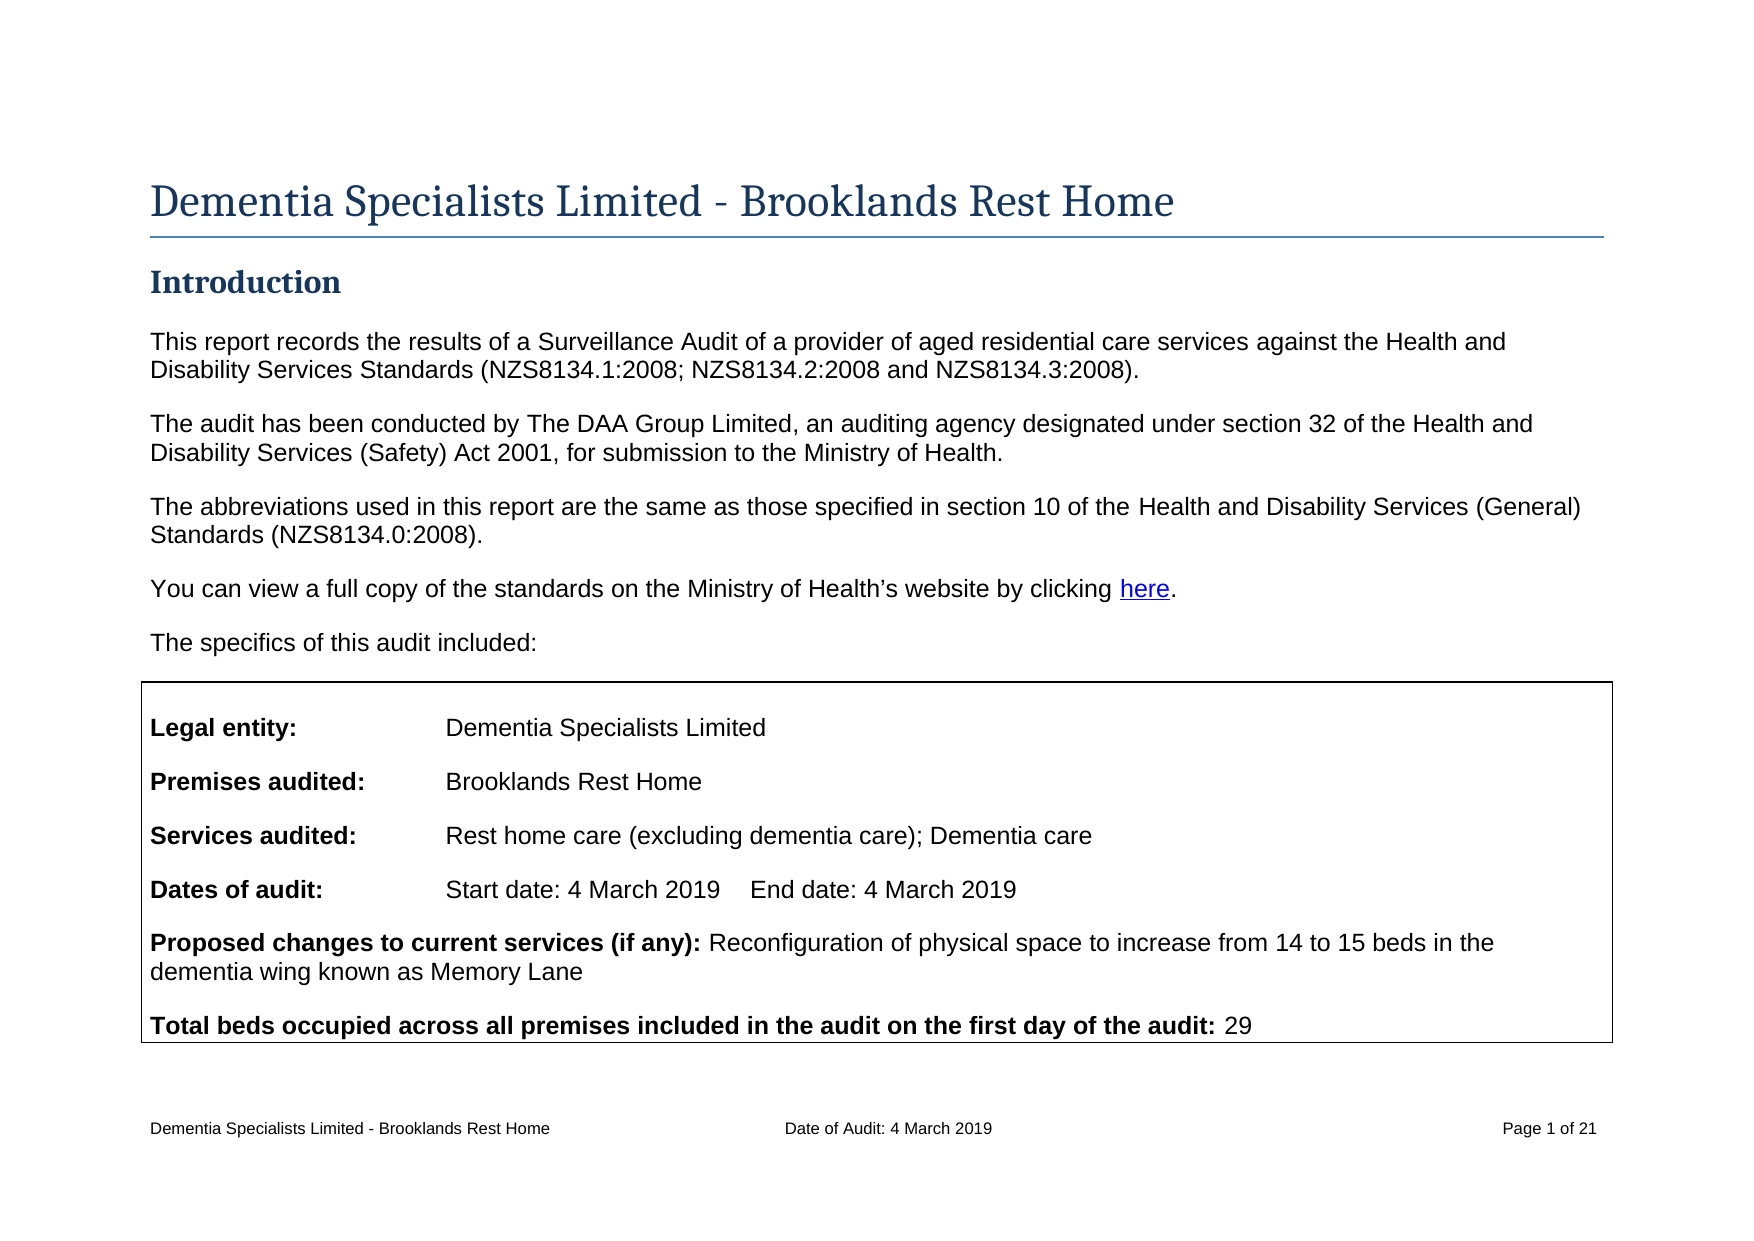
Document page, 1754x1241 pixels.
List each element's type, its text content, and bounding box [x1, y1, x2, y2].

text The audit has been conducted by The DAA Group Limited, an auditing agency designated under section 32 of the Health and Disability Services (Safety) Act 2001, for submission to the Ministry of Health. [150, 409, 1604, 466]
text Services audited: Rest home care (excluding dementia care); Dementia care [142, 818, 1612, 849]
text Dates of audit: Start date: 4 March 2019 End date: 4 March 2019 [142, 871, 1612, 903]
text The specifics of this audit included: [150, 628, 1604, 656]
text Proposed changes to current services (if any): Reconfiguration of physical space to increase from 14 to 15 beds in the dementia wing known as Memory Lane [142, 925, 1612, 986]
subtitle Dementia Specialists Limited - Brooklands Rest Home [150, 175, 1604, 236]
text Premises audited: Brooklands Rest Home [142, 764, 1612, 796]
text This report records the results of a Surveillance Audit of a provider of aged residential care services against the Health and Disability Services Standards (NZS8134.1:2008; NZS8134.2:2008 and NZS8134.3:2008). [150, 326, 1604, 384]
text Total beds occupied across all premises included in the audit on the first day of the audit: 29 [142, 1008, 1612, 1042]
text You can view a full copy of the standards on the Ministry of Health’s website by clicking here. [150, 574, 1604, 603]
text Legal entity: Dementia Specialists Limited [150, 713, 1604, 742]
text The abbreviations used in this report are the same as those specified in section 10 of the Health and Disability Services (General) Standards (NZS8134.0:2008). [150, 491, 1604, 549]
subtitle Introduction [150, 263, 1604, 301]
